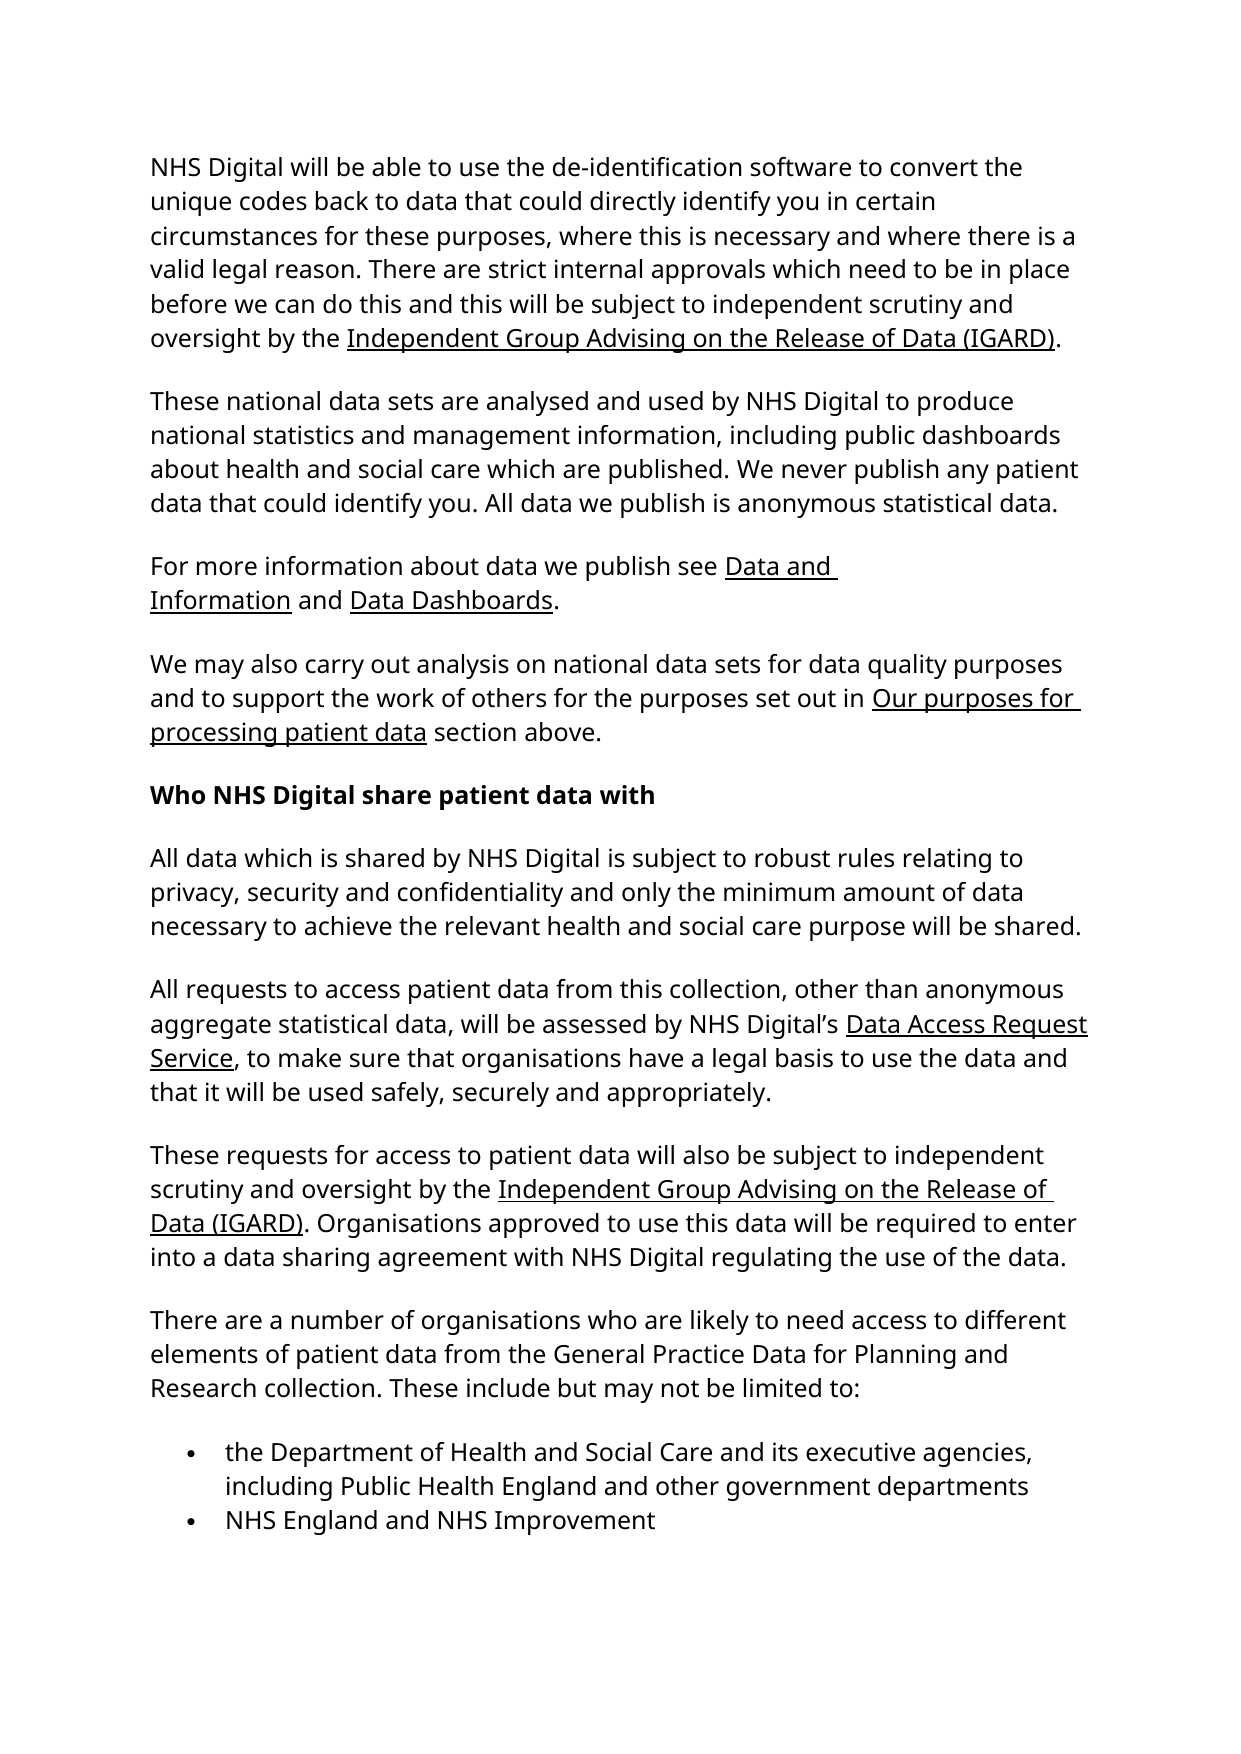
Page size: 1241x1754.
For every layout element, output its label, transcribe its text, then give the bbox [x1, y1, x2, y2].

text There are a number of organisations who are likely to need access to different elements of patient data from the General Practice Data for Planning and Research collection. These include but may not be limited to: [150, 1303, 1090, 1405]
text NHS Digital will be able to use the de-identification software to convert the unique codes back to data that could directly identify you in certain circumstances for these purposes, where this is necessary and where there is a valid legal reason. There are strict internal approvals which need to be in place before we can do this and this will be subject to independent scrutiny and oversight by the Independent Group Advising on the Release of Data (IGARD). [150, 150, 1090, 354]
text These national data sets are analysed and used by NHS Digital to produce national statistics and management information, including public dashboards about health and social care which are published. We never publish any patient data that could identify you. All data we publish is anonymous statistical data. [150, 383, 1090, 520]
list the Department of Health and Social Care and its executive agencies, including Public Health England and other government departments [187, 1434, 1090, 1502]
text These requests for access to patient data will also be subject to independent scrutiny and oversight by the Independent Group Advising on the Release of Data (IGARD). Organisations approved to use this data will be required to enter into a data sharing agreement with NHS Digital regulating the use of the data. [150, 1138, 1090, 1274]
list NHS England and NHS Improvement [187, 1502, 1090, 1537]
text All data which is shared by NHS Digital is subject to robust rules relating to privacy, security and confidentiality and only the minimum amount of data necessary to achieve the relevant health and social care purpose will be shared. [150, 841, 1090, 943]
text We may also carry out analysis on national data sets for data quality purposes and to support the work of others for the purposes set out in Our purposes for processing patient data section above. [150, 646, 1090, 748]
subtitle Who NHS Digital share patient data with [150, 778, 1090, 812]
text For more information about data we publish see Data and Information and Data Dashboards. [150, 549, 1090, 617]
text All requests to access patient data from this collection, other than anonymous aggregate statistical data, will be assessed by NHS Digital’s Data Access Request Service, to make sure that organisations have a legal basis to use the data and that it will be used safely, securely and appropriately. [150, 972, 1090, 1108]
